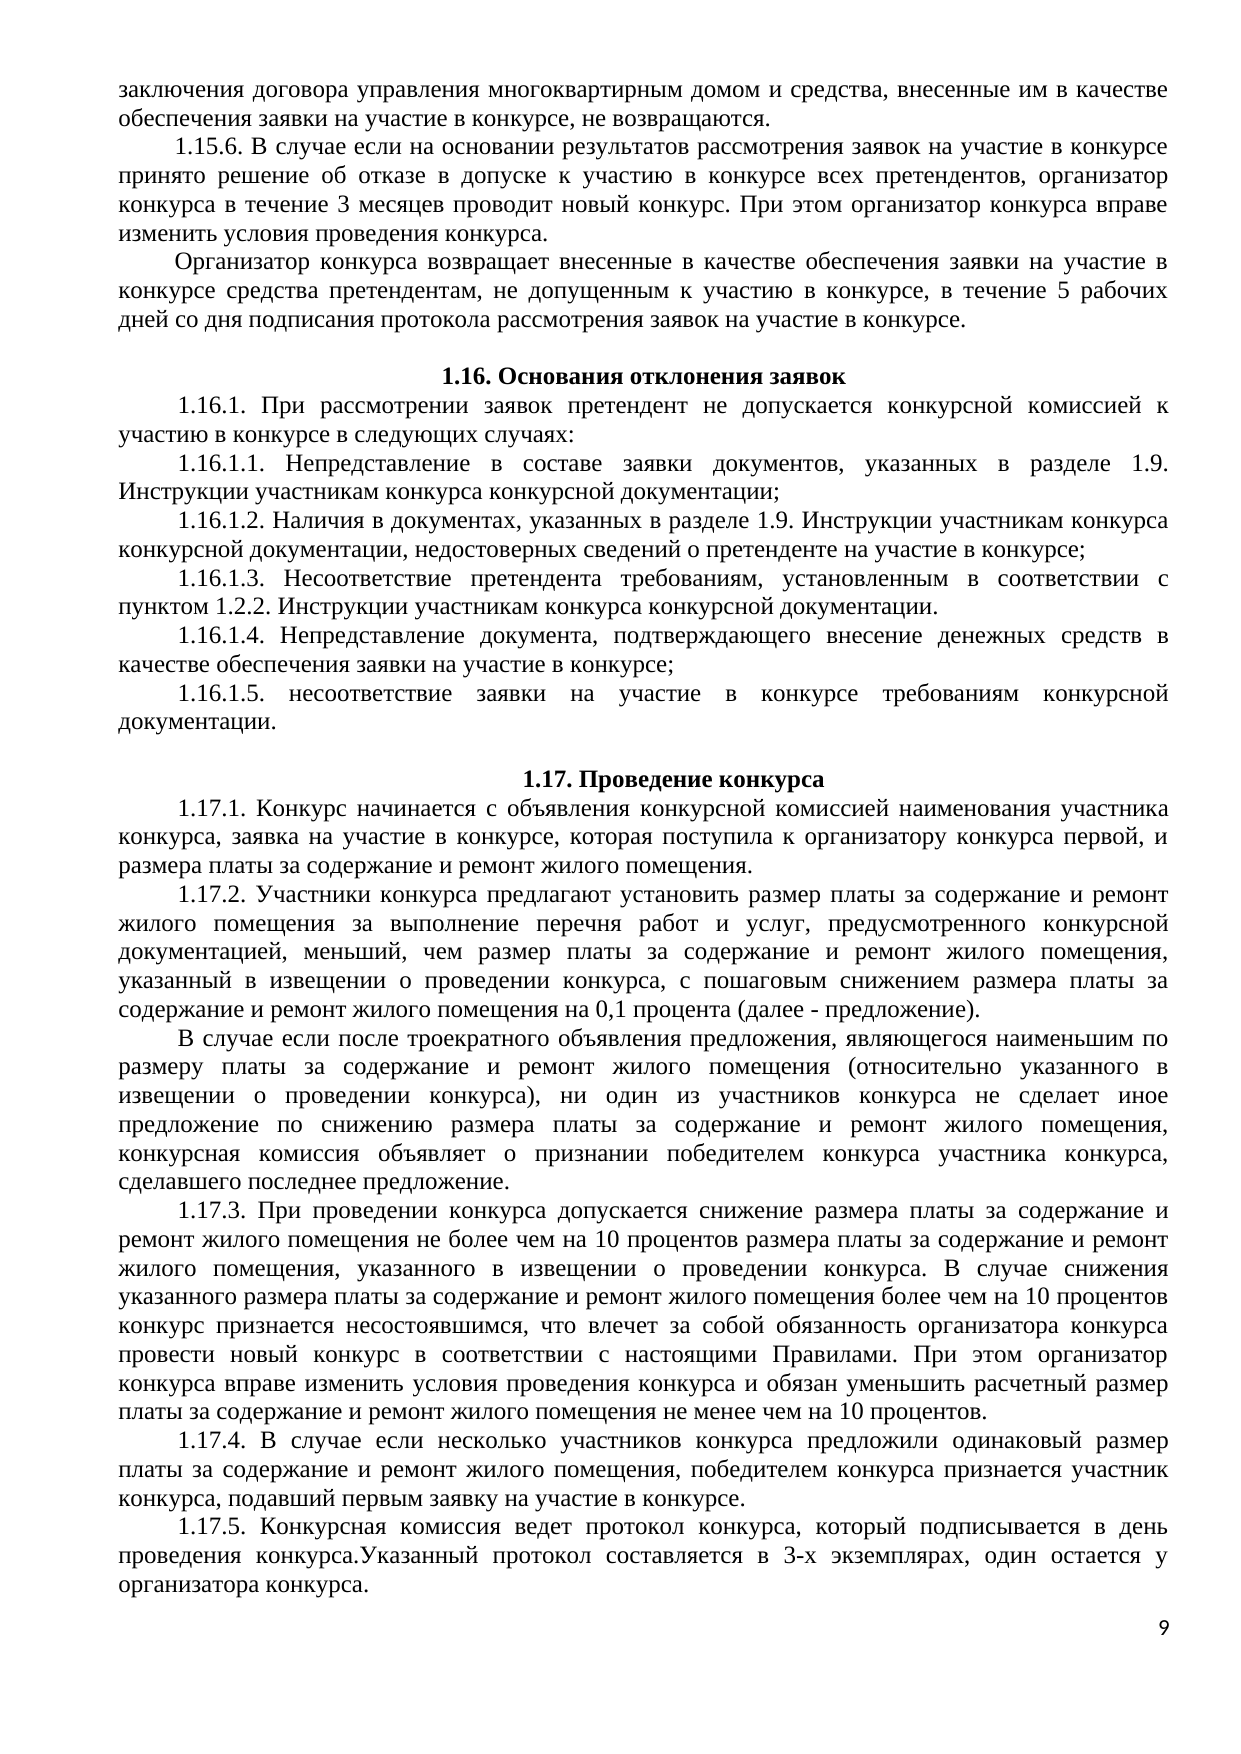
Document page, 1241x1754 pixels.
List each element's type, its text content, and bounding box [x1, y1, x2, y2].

text 1.16.1.2. Наличия в документах, указанных в разделе 1.9. Инструкции участникам конкурса конкурсной документации, недостоверных сведений о претенденте на участие в конкурсе; [118, 505, 1169, 563]
text 1.17.5. Конкурсная комиссия ведет протокол конкурса, который подписывается в день проведения конкурса.Указанный протокол составляется в 3-х экземплярах, один остается у организатора конкурса. [118, 1511, 1169, 1598]
text 1.16. Основания отклонения заявок [118, 361, 1169, 390]
text 1.17.4. В случае если несколько участников конкурса предложили одинаковый размер платы за содержание и ремонт жилого помещения, победителем конкурса признается участник конкурса, подавший первым заявку на участие в конкурсе. [118, 1425, 1169, 1511]
text 1.17. Проведение конкурса [118, 764, 1169, 793]
text 1.16.1. При рассмотрении заявок претендент не допускается конкурсной комиссией к участию в конкурсе в следующих случаях: [118, 390, 1169, 448]
text 1.17.3. При проведении конкурса допускается снижение размера платы за содержание и ремонт жилого помещения не более чем на 10 процентов размера платы за содержание и ремонт жилого помещения, указанного в извещении о проведении конкурса. В случае снижения указанного размера платы за содержание и ремонт жилого помещения более чем на 10 процентов конкурс признается несостоявшимся, что влечет за собой обязанность организатора конкурса провести новый конкурс в соответствии с настоящими Правилами. При этом организатор конкурса вправе изменить условия проведения конкурса и обязан уменьшить расчетный размер платы за содержание и ремонт жилого помещения не менее чем на 10 процентов. [118, 1195, 1169, 1425]
text 1.17.2. Участники конкурса предлагают установить размер платы за содержание и ремонт жилого помещения за выполнение перечня работ и услуг, предусмотренного конкурсной документацией, меньший, чем размер платы за содержание и ремонт жилого помещения, указанный в извещении о проведении конкурса, с пошаговым снижением размера платы за содержание и ремонт жилого помещения на 0,1 процента (далее - предложение). [118, 879, 1169, 1023]
text 1.15.6. В случае если на основании результатов рассмотрения заявок на участие в конкурсе принято решение об отказе в допуске к участию в конкурсе всех претендентов, организатор конкурса в течение 3 месяцев проводит новый конкурс. При этом организатор конкурса вправе изменить условия проведения конкурса. [118, 131, 1169, 246]
text 1.17.1. Конкурс начинается с объявления конкурсной комиссией наименования участника конкурса, заявка на участие в конкурсе, которая поступила к организатору конкурса первой, и размера платы за содержание и ремонт жилого помещения. [118, 793, 1169, 879]
text 1.16.1.1. Непредставление в составе заявки документов, указанных в разделе 1.9. Инструкции участникам конкурса конкурсной документации; [118, 448, 1169, 505]
text 1.16.1.4. Непредставление документа, подтверждающего внесение денежных средств в качестве обеспечения заявки на участие в конкурсе; [118, 620, 1169, 678]
text 1.16.1.3. Несоответствие претендента требованиям, установленным в соответствии с пунктом 1.2.2. Инструкции участникам конкурса конкурсной документации. [118, 563, 1169, 620]
text В случае если после троекратного объявления предложения, являющегося наименьшим по размеру платы за содержание и ремонт жилого помещения (относительно указанного в извещении о проведении конкурса), ни один из участников конкурса не сделает иное предложение по снижению размера платы за содержание и ремонт жилого помещения, конкурсная комиссия объявляет о признании победителем конкурса участника конкурса, сделавшего последнее предложение. [118, 1023, 1169, 1195]
text Организатор конкурса возвращает внесенные в качестве обеспечения заявки на участие в конкурсе средства претендентам, не допущенным к участию в конкурсе, в течение 5 рабочих дней со дня подписания протокола рассмотрения заявок на участие в конкурсе. [118, 246, 1169, 333]
text 1.16.1.5. несоответствие заявки на участие в конкурсе требованиям конкурсной документации. [118, 678, 1169, 735]
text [118, 74, 1169, 131]
